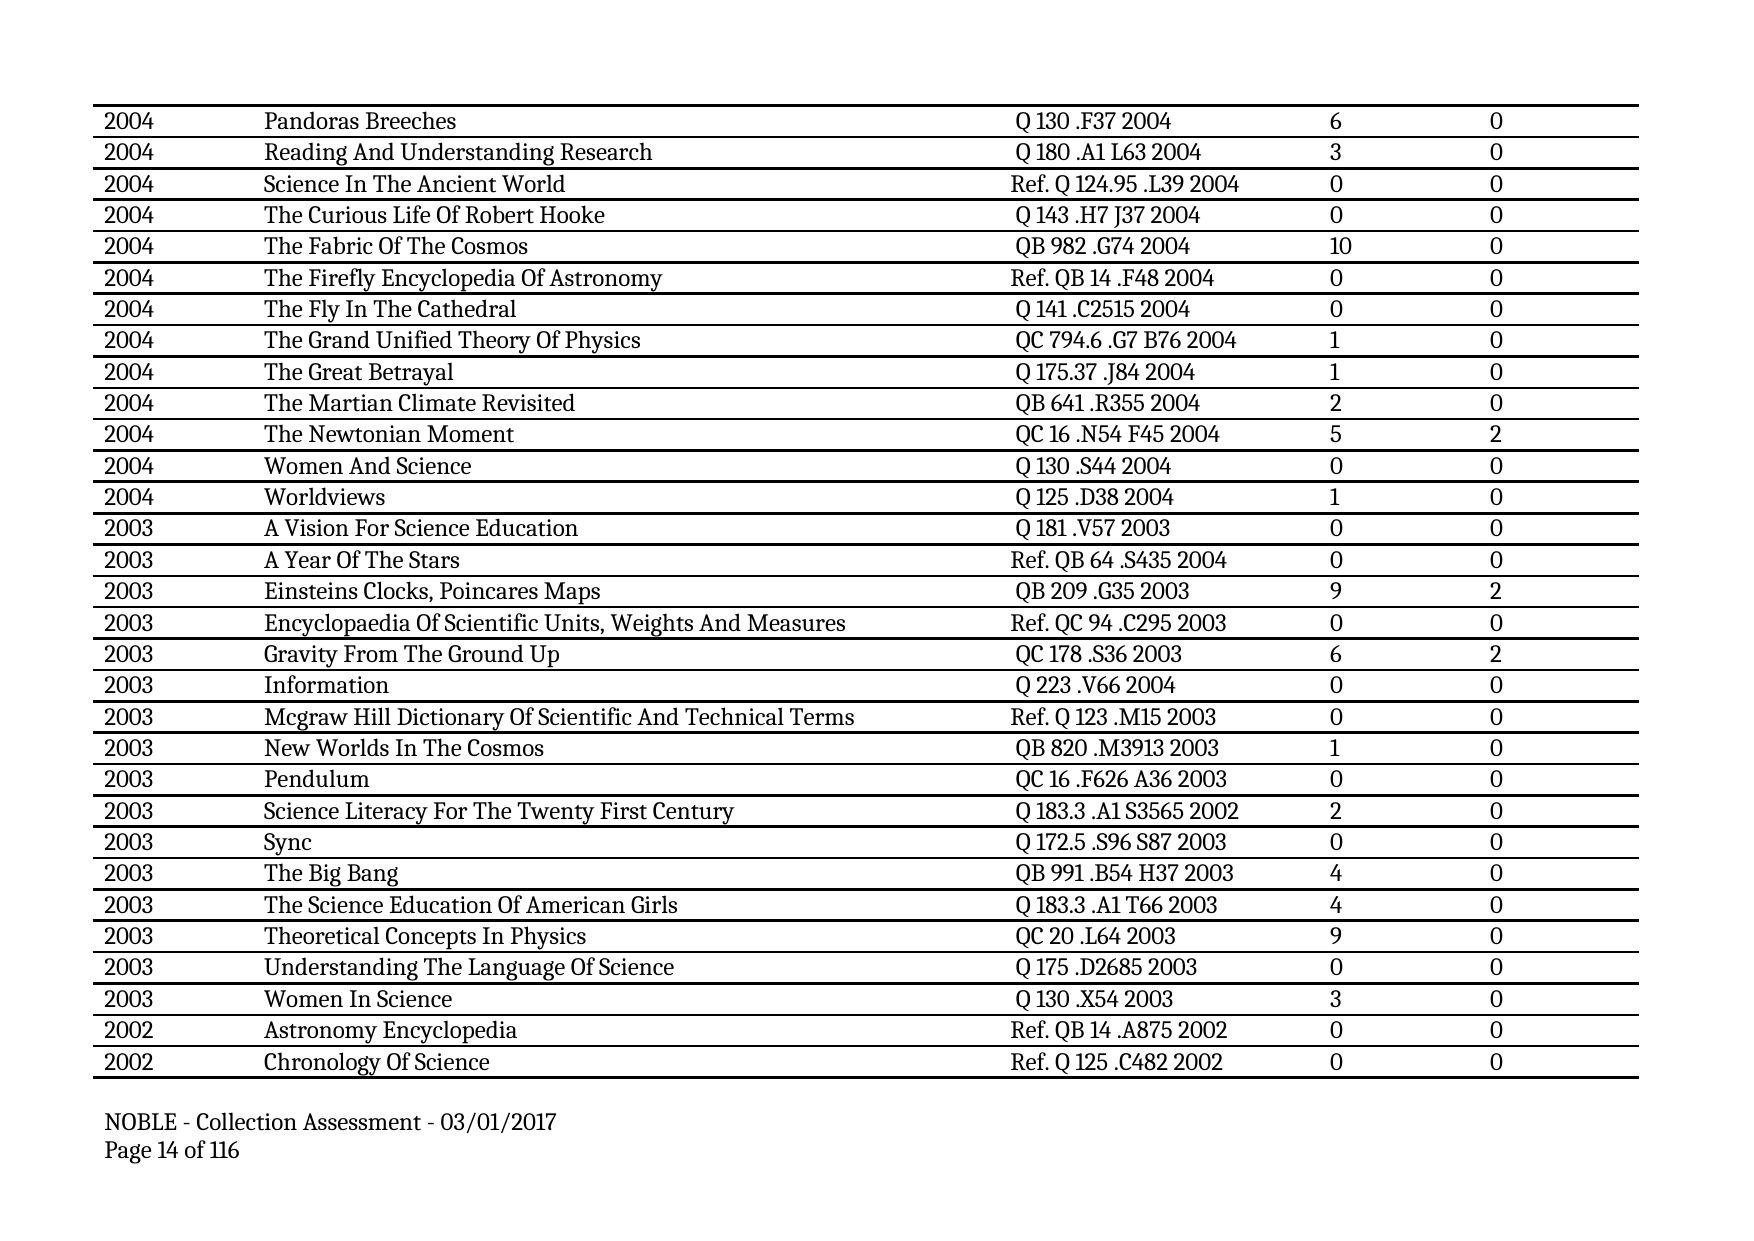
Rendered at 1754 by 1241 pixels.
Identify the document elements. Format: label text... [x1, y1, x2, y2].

table_cell The Martian Climate Revisited [253, 389, 999, 418]
table_cell 4 [1319, 891, 1478, 919]
table_cell The Big Bang [253, 859, 999, 888]
table_cell 2004 [93, 420, 253, 449]
table_cell 2003 [93, 703, 253, 731]
table_cell The Great Betrayal [253, 358, 999, 386]
table_cell 0 [1319, 765, 1478, 794]
table_cell Q 181 .V57 2003 [999, 515, 1319, 543]
table_cell 0 [1479, 1016, 1638, 1045]
table_cell QC 16 .N54 F45 2004 [999, 420, 1319, 449]
table_cell 0 [1479, 828, 1638, 857]
table_cell 9 [1319, 577, 1478, 606]
table_cell 2003 [93, 577, 253, 606]
table_cell 2003 [93, 922, 253, 951]
table_cell 2 [1319, 389, 1478, 418]
table_cell 2003 [93, 891, 253, 919]
table_cell Q 130 .F37 2004 [999, 107, 1319, 136]
table_cell 0 [1479, 859, 1638, 888]
table_cell Q 223 .V66 2004 [999, 671, 1319, 700]
table_cell 0 [1319, 201, 1478, 229]
table_cell QC 20 .L64 2003 [999, 922, 1319, 951]
table_cell Women In Science [253, 985, 999, 1013]
table_cell 0 [1479, 703, 1638, 731]
table_cell 2003 [93, 765, 253, 794]
table_cell 2003 [93, 797, 253, 825]
table_cell 0 [1479, 891, 1638, 919]
table_cell Q 183.3 .A1 T66 2003 [999, 891, 1319, 919]
table_cell 0 [1319, 1047, 1478, 1076]
table_cell The Fly In The Cathedral [253, 295, 999, 324]
table_cell Gravity From The Ground Up [253, 640, 999, 668]
table_cell A Vision For Science Education [253, 515, 999, 543]
table_cell 0 [1479, 765, 1638, 794]
table_cell Q 175 .D2685 2003 [999, 953, 1319, 982]
table_cell 2002 [93, 1016, 253, 1045]
table_cell Pendulum [253, 765, 999, 794]
table_cell 0 [1319, 546, 1478, 574]
table_cell Understanding The Language Of Science [253, 953, 999, 982]
table_cell Q 175.37 .J84 2004 [999, 358, 1319, 386]
table_cell 0 [1479, 389, 1638, 418]
table_cell 5 [1319, 420, 1478, 449]
table_cell Encyclopaedia Of Scientific Units, Weights And Measures [253, 608, 999, 637]
table_cell Ref. Q 125 .C482 2002 [999, 1047, 1319, 1076]
table_cell 0 [1479, 608, 1638, 637]
table_cell 0 [1479, 264, 1638, 292]
table_cell Chronology Of Science [253, 1047, 999, 1076]
table_cell QC 794.6 .G7 B76 2004 [999, 326, 1319, 355]
table_cell 0 [1479, 452, 1638, 480]
table_cell The Newtonian Moment [253, 420, 999, 449]
table_cell 2 [1319, 797, 1478, 825]
table_cell The Curious Life Of Robert Hooke [253, 201, 999, 229]
table_cell The Grand Unified Theory Of Physics [253, 326, 999, 355]
table_cell 2003 [93, 953, 253, 982]
table_cell Ref. Q 124.95 .L39 2004 [999, 170, 1319, 198]
table_cell 4 [1319, 859, 1478, 888]
table_cell Science In The Ancient World [253, 170, 999, 198]
table_cell 2004 [93, 358, 253, 386]
table_cell 2004 [93, 452, 253, 480]
table_cell Q 183.3 .A1 S3565 2002 [999, 797, 1319, 825]
table_cell 6 [1319, 640, 1478, 668]
table_cell 2004 [93, 201, 253, 229]
table_cell QB 641 .R355 2004 [999, 389, 1319, 418]
table_cell 2004 [93, 107, 253, 136]
table_cell Theoretical Concepts In Physics [253, 922, 999, 951]
table_cell 10 [1319, 232, 1478, 261]
table_cell A Year Of The Stars [253, 546, 999, 574]
table_cell 0 [1319, 452, 1478, 480]
table_cell 0 [1319, 170, 1478, 198]
table_cell 0 [1319, 671, 1478, 700]
table_cell 2004 [93, 170, 253, 198]
table_cell Reading And Understanding Research [253, 138, 999, 167]
table_cell 2004 [93, 138, 253, 167]
table_cell 2004 [93, 389, 253, 418]
table_cell 2 [1479, 420, 1638, 449]
table_cell Worldviews [253, 483, 999, 512]
table_cell Q 130 .S44 2004 [999, 452, 1319, 480]
table_cell 2004 [93, 483, 253, 512]
table_cell 0 [1319, 295, 1478, 324]
table_cell 2003 [93, 859, 253, 888]
table_cell Ref. Q 123 .M15 2003 [999, 703, 1319, 731]
table_cell 2003 [93, 640, 253, 668]
table_cell 0 [1479, 138, 1638, 167]
table_cell Ref. QC 94 .C295 2003 [999, 608, 1319, 637]
table_cell 0 [1479, 985, 1638, 1013]
table_cell 0 [1479, 170, 1638, 198]
table_cell Women And Science [253, 452, 999, 480]
table_cell 2004 [93, 326, 253, 355]
table_cell 2004 [93, 264, 253, 292]
table_cell 0 [1319, 608, 1478, 637]
table_cell 1 [1319, 326, 1478, 355]
table_cell Q 172.5 .S96 S87 2003 [999, 828, 1319, 857]
table_cell Q 143 .H7 J37 2004 [999, 201, 1319, 229]
table_cell 0 [1479, 295, 1638, 324]
table_cell Ref. QB 64 .S435 2004 [999, 546, 1319, 574]
table_cell QB 991 .B54 H37 2003 [999, 859, 1319, 888]
table_cell 2 [1479, 577, 1638, 606]
table_cell 0 [1479, 797, 1638, 825]
table_cell 0 [1479, 922, 1638, 951]
table_cell Ref. QB 14 .F48 2004 [999, 264, 1319, 292]
table_cell Q 141 .C2515 2004 [999, 295, 1319, 324]
table_cell 2003 [93, 671, 253, 700]
table_cell 0 [1479, 326, 1638, 355]
table_cell Sync [253, 828, 999, 857]
table_cell Ref. QB 14 .A875 2002 [999, 1016, 1319, 1045]
table_cell Astronomy Encyclopedia [253, 1016, 999, 1045]
table_cell 6 [1319, 107, 1478, 136]
table_cell 0 [1479, 546, 1638, 574]
table_cell 1 [1319, 734, 1478, 763]
table_cell 0 [1479, 734, 1638, 763]
table_cell 0 [1319, 703, 1478, 731]
table_cell 0 [1319, 953, 1478, 982]
table_cell 2004 [93, 232, 253, 261]
table_cell 0 [1479, 232, 1638, 261]
table_cell 0 [1319, 828, 1478, 857]
table_cell QC 178 .S36 2003 [999, 640, 1319, 668]
table_cell 0 [1479, 953, 1638, 982]
table_cell QB 820 .M3913 2003 [999, 734, 1319, 763]
table_cell 0 [1479, 515, 1638, 543]
table_cell 0 [1479, 671, 1638, 700]
table_cell 9 [1319, 922, 1478, 951]
table_cell 2003 [93, 608, 253, 637]
table_cell QB 209 .G35 2003 [999, 577, 1319, 606]
table_cell 1 [1319, 358, 1478, 386]
table_cell 0 [1319, 264, 1478, 292]
table_cell Science Literacy For The Twenty First Century [253, 797, 999, 825]
table_cell Pandoras Breeches [253, 107, 999, 136]
table_cell 2004 [93, 295, 253, 324]
table_cell The Fabric Of The Cosmos [253, 232, 999, 261]
table_cell 2003 [93, 515, 253, 543]
table_cell Einsteins Clocks, Poincares Maps [253, 577, 999, 606]
table_cell The Firefly Encyclopedia Of Astronomy [253, 264, 999, 292]
table_cell 0 [1479, 358, 1638, 386]
table_cell 2003 [93, 985, 253, 1013]
table_cell 0 [1319, 515, 1478, 543]
table_cell 2003 [93, 546, 253, 574]
table_cell New Worlds In The Cosmos [253, 734, 999, 763]
table_cell Q 130 .X54 2003 [999, 985, 1319, 1013]
table_cell 2003 [93, 734, 253, 763]
table_cell Mcgraw Hill Dictionary Of Scientific And Technical Terms [253, 703, 999, 731]
table_cell 1 [1319, 483, 1478, 512]
table_cell 0 [1479, 107, 1638, 136]
table_cell The Science Education Of American Girls [253, 891, 999, 919]
table_cell 2003 [93, 828, 253, 857]
table_cell QC 16 .F626 A36 2003 [999, 765, 1319, 794]
table_cell QB 982 .G74 2004 [999, 232, 1319, 261]
table_cell Q 180 .A1 L63 2004 [999, 138, 1319, 167]
table_cell 3 [1319, 138, 1478, 167]
table_cell 0 [1319, 1016, 1478, 1045]
table_cell 2 [1479, 640, 1638, 668]
table_cell 0 [1479, 201, 1638, 229]
table_cell 0 [1479, 483, 1638, 512]
table_cell 0 [1479, 1047, 1638, 1076]
table_cell 3 [1319, 985, 1478, 1013]
table_cell 2002 [93, 1047, 253, 1076]
table_cell Information [253, 671, 999, 700]
table_cell Q 125 .D38 2004 [999, 483, 1319, 512]
